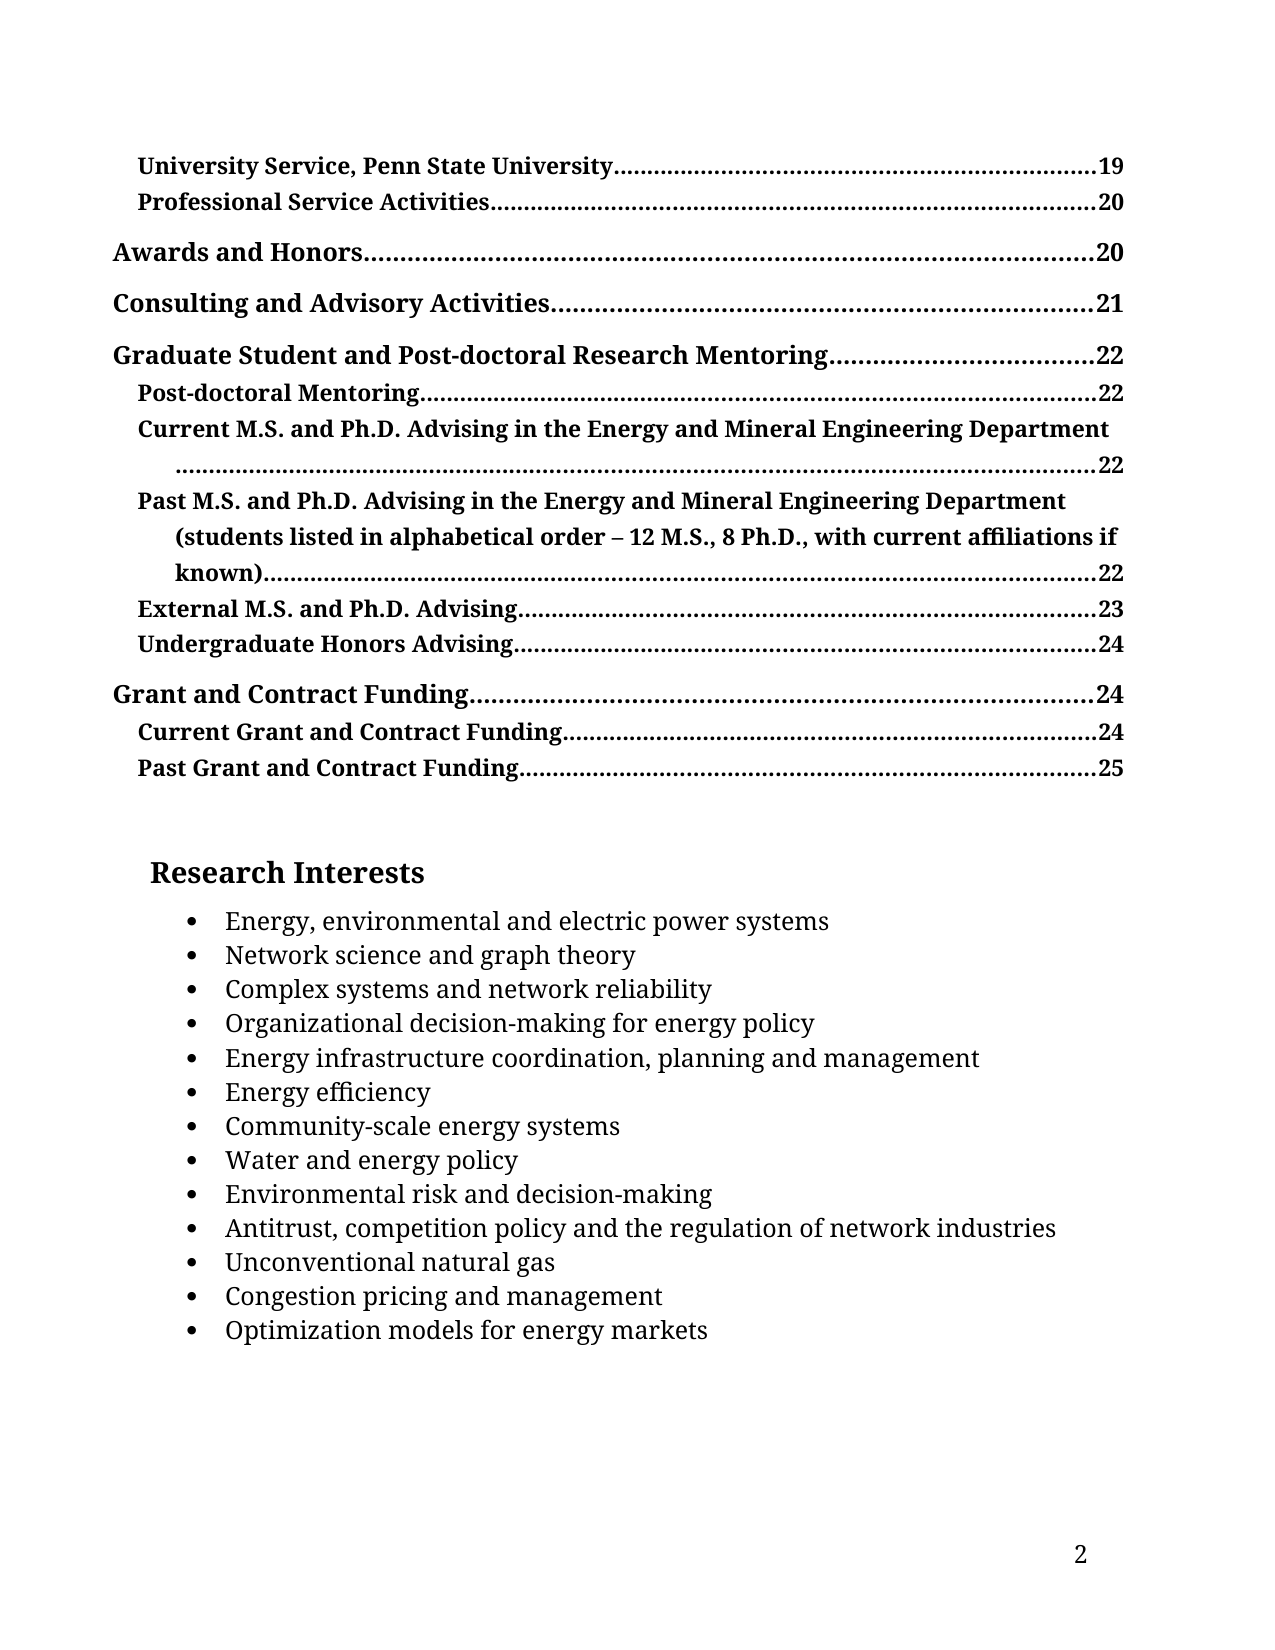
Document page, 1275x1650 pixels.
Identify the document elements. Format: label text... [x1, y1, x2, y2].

list Optimization models for energy markets [187, 1313, 1125, 1347]
list Energy, environmental and electric power systems [187, 904, 1125, 938]
list Complex systems and network reliability [187, 972, 1125, 1006]
list Network science and graph theory [187, 938, 1125, 972]
subtitle Research Interests [150, 852, 1125, 892]
list Environmental risk and decision-making [187, 1176, 1125, 1211]
list Organizational decision-making for energy policy [187, 1006, 1125, 1040]
list Energy infrastructure coordination, planning and management [187, 1040, 1125, 1074]
list Antitrust, competition policy and the regulation of network industries [187, 1211, 1125, 1244]
list Energy efficiency [187, 1074, 1125, 1108]
list Congestion pricing and management [187, 1279, 1125, 1313]
list Community-scale energy systems [187, 1108, 1125, 1142]
list Water and energy policy [187, 1142, 1125, 1176]
list Unconventional natural gas [187, 1244, 1125, 1279]
